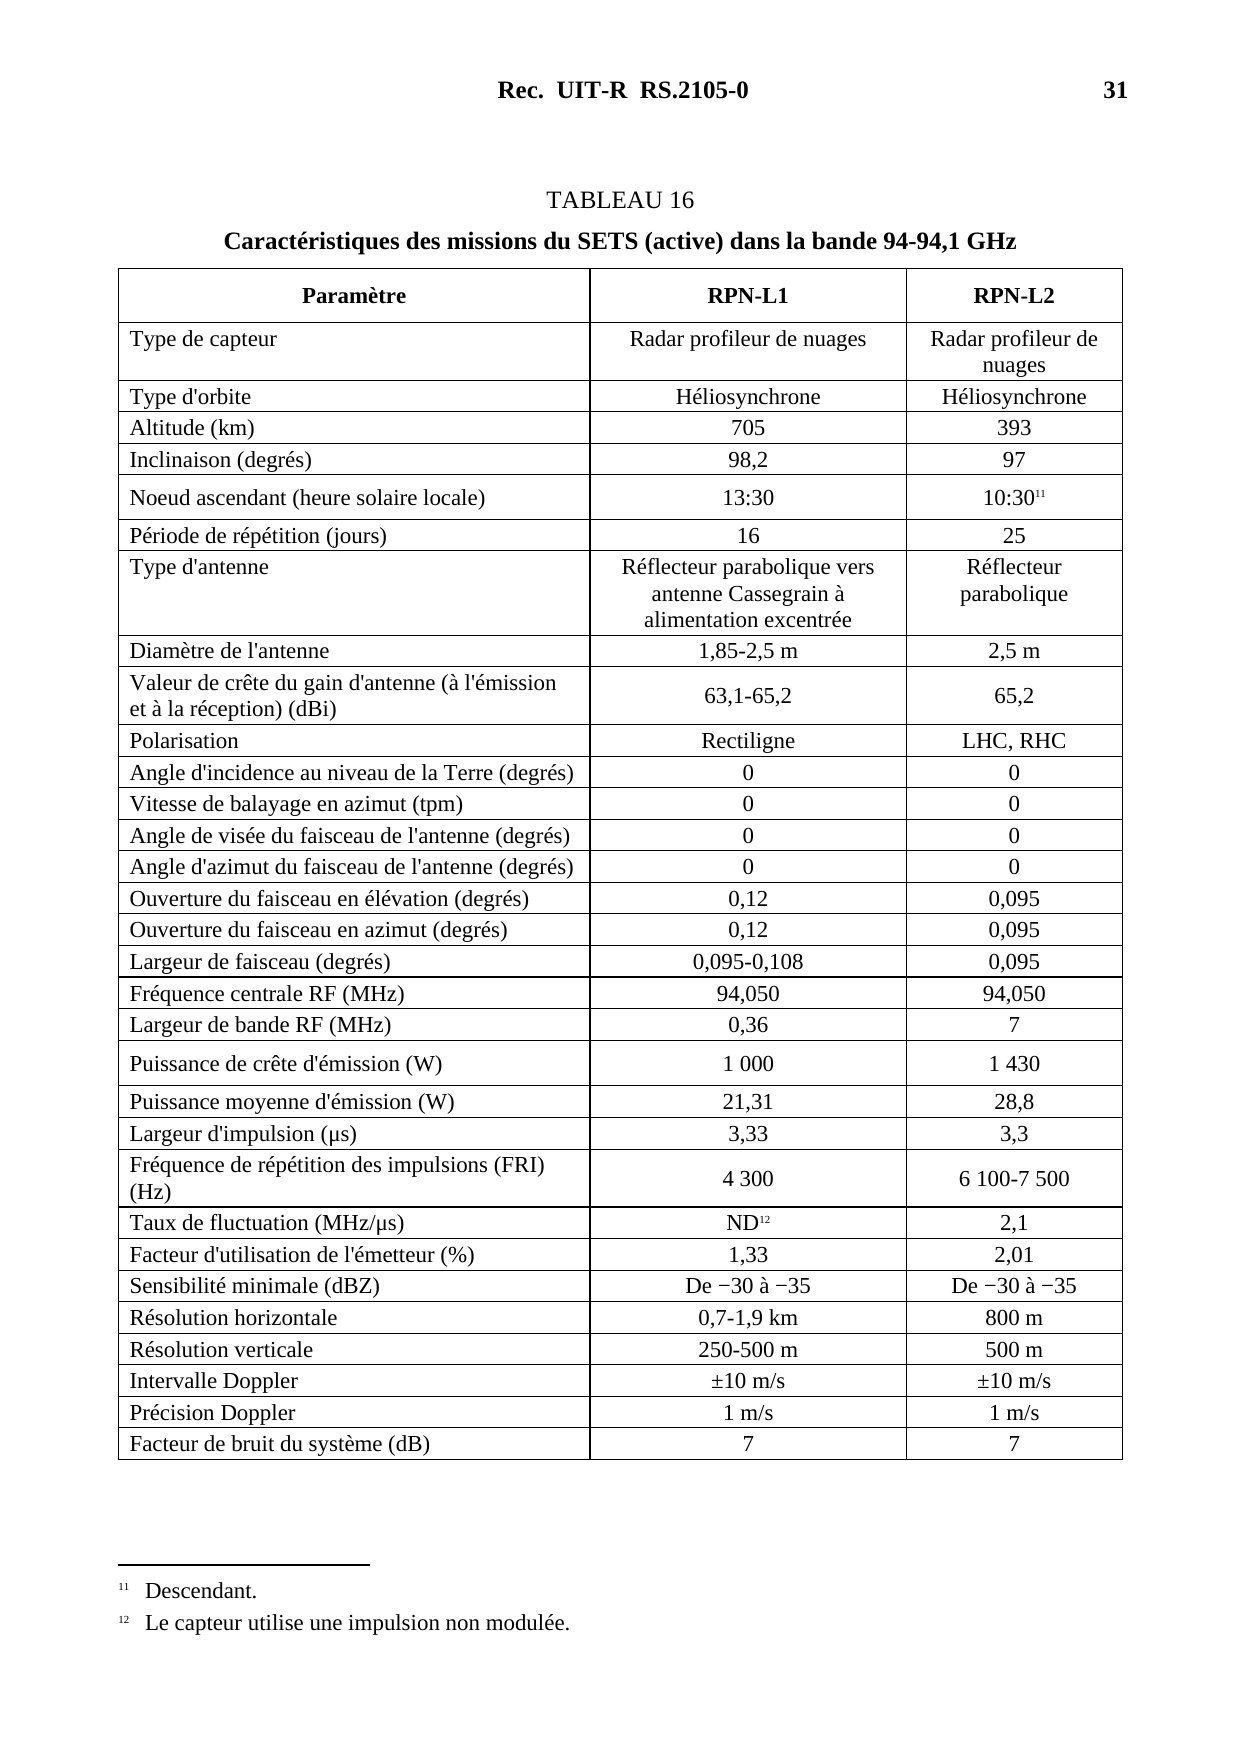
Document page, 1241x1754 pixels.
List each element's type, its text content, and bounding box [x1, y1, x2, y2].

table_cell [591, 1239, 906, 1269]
table_cell Polarisation [119, 725, 589, 756]
table_header RPN-L1 [591, 269, 906, 322]
table_cell Radar profileur de nuages [907, 323, 1122, 379]
table_cell Réflecteur parabolique [907, 551, 1122, 634]
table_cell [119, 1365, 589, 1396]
table_header Paramètre [119, 269, 589, 322]
table_cell Angle d'azimut du faisceau de l'antenne (degrés) [119, 851, 589, 882]
table_cell Type de capteur [119, 323, 589, 379]
table_cell 0,36 [591, 1009, 906, 1039]
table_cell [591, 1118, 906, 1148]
table_cell 25 [907, 520, 1122, 550]
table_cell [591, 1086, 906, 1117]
table_cell 0 [591, 851, 906, 882]
table_header RPN-L2 [907, 269, 1122, 322]
table_cell Largeur de faisceau (degrés) [119, 946, 589, 976]
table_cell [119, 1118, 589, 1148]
table_cell Inclinaison (degrés) [119, 444, 589, 474]
table_cell Réflecteur parabolique vers antenne Cassegrain à alimentation excentrée [591, 551, 906, 634]
table_cell Vitesse de balayage en azimut (tpm) [119, 788, 589, 819]
table_cell 393 [907, 412, 1122, 443]
table_cell Fréquence centrale RF (MHz) [119, 978, 589, 1008]
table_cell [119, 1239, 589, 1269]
table_cell Ouverture du faisceau en élévation (degrés) [119, 883, 589, 913]
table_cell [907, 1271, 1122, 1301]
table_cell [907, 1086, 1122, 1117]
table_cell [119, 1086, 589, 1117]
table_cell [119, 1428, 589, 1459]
table_cell Période de répétition (jours) [119, 520, 589, 550]
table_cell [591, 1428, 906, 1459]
table_cell Radar profileur de nuages [591, 323, 906, 379]
table_cell 0,095 [907, 883, 1122, 913]
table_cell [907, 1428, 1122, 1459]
table_cell Altitude (km) [119, 412, 589, 443]
table_cell 0,095 [907, 914, 1122, 945]
table_cell Noeud ascendant (heure solaire locale) [119, 475, 589, 519]
table_cell 13:30 [591, 475, 906, 519]
table_cell Ouverture du faisceau en azimut (degrés) [119, 914, 589, 945]
table_cell 0 [907, 788, 1122, 819]
table_cell 0 [907, 851, 1122, 882]
table_cell 97 [907, 444, 1122, 474]
table_cell 0,12 [591, 914, 906, 945]
table_cell 16 [591, 520, 906, 550]
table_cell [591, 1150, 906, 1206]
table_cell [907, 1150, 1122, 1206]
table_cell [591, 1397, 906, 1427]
table_cell 98,2 [591, 444, 906, 474]
table_cell 94,050 [591, 978, 906, 1008]
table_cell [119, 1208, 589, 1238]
table_cell Type d'orbite [119, 381, 589, 411]
table_cell Héliosynchrone [591, 381, 906, 411]
table_cell 65,2 [907, 667, 1122, 724]
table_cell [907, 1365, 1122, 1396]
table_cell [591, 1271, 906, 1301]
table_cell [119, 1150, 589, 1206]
table_cell Diamètre de l'antenne [119, 636, 589, 666]
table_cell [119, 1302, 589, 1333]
table_cell 0,12 [591, 883, 906, 913]
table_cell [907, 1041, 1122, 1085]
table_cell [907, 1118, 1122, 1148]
table_cell 10:30 [907, 475, 1122, 519]
table_cell 63,1-65,2 [591, 667, 906, 724]
table_cell 0 [591, 820, 906, 850]
title Caractéristiques des missions du SETS (active) dans la bande 94-94,1 GHz [118, 226, 1122, 255]
table_cell 0,095 [907, 946, 1122, 976]
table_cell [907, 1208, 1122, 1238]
table_cell 0 [907, 757, 1122, 787]
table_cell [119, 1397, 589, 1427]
table_cell 0 [591, 757, 906, 787]
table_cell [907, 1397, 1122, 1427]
table_cell 705 [591, 412, 906, 443]
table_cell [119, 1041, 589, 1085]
table_cell Type d'antenne [119, 551, 589, 634]
table_cell Angle d'incidence au niveau de la Terre (degrés) [119, 757, 589, 787]
table_cell 7 [907, 1009, 1122, 1039]
table_cell Héliosynchrone [907, 381, 1122, 411]
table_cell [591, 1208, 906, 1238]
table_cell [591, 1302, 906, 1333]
table_cell Largeur de bande RF (MHz) [119, 1009, 589, 1039]
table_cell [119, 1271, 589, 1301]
table_cell 2,5 m [907, 636, 1122, 666]
table_cell 94,050 [907, 978, 1122, 1008]
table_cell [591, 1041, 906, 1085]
table_cell 0,095-0,108 [591, 946, 906, 976]
table_cell Valeur de crête du gain d'antenne (à l'émission et à la réception) (dBi) [119, 667, 589, 724]
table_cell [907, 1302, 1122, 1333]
text TABLEAU 16 [118, 185, 1122, 214]
table_cell 0 [591, 788, 906, 819]
table_cell Rectiligne [591, 725, 906, 756]
table_cell 1,85-2,5 m [591, 636, 906, 666]
table_cell LHC, RHC [907, 725, 1122, 756]
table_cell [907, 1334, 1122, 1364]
table_cell Angle de visée du faisceau de l'antenne (degrés) [119, 820, 589, 850]
table_cell 0 [907, 820, 1122, 850]
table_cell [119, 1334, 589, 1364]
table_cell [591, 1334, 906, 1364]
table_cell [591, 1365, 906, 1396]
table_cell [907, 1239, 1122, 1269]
